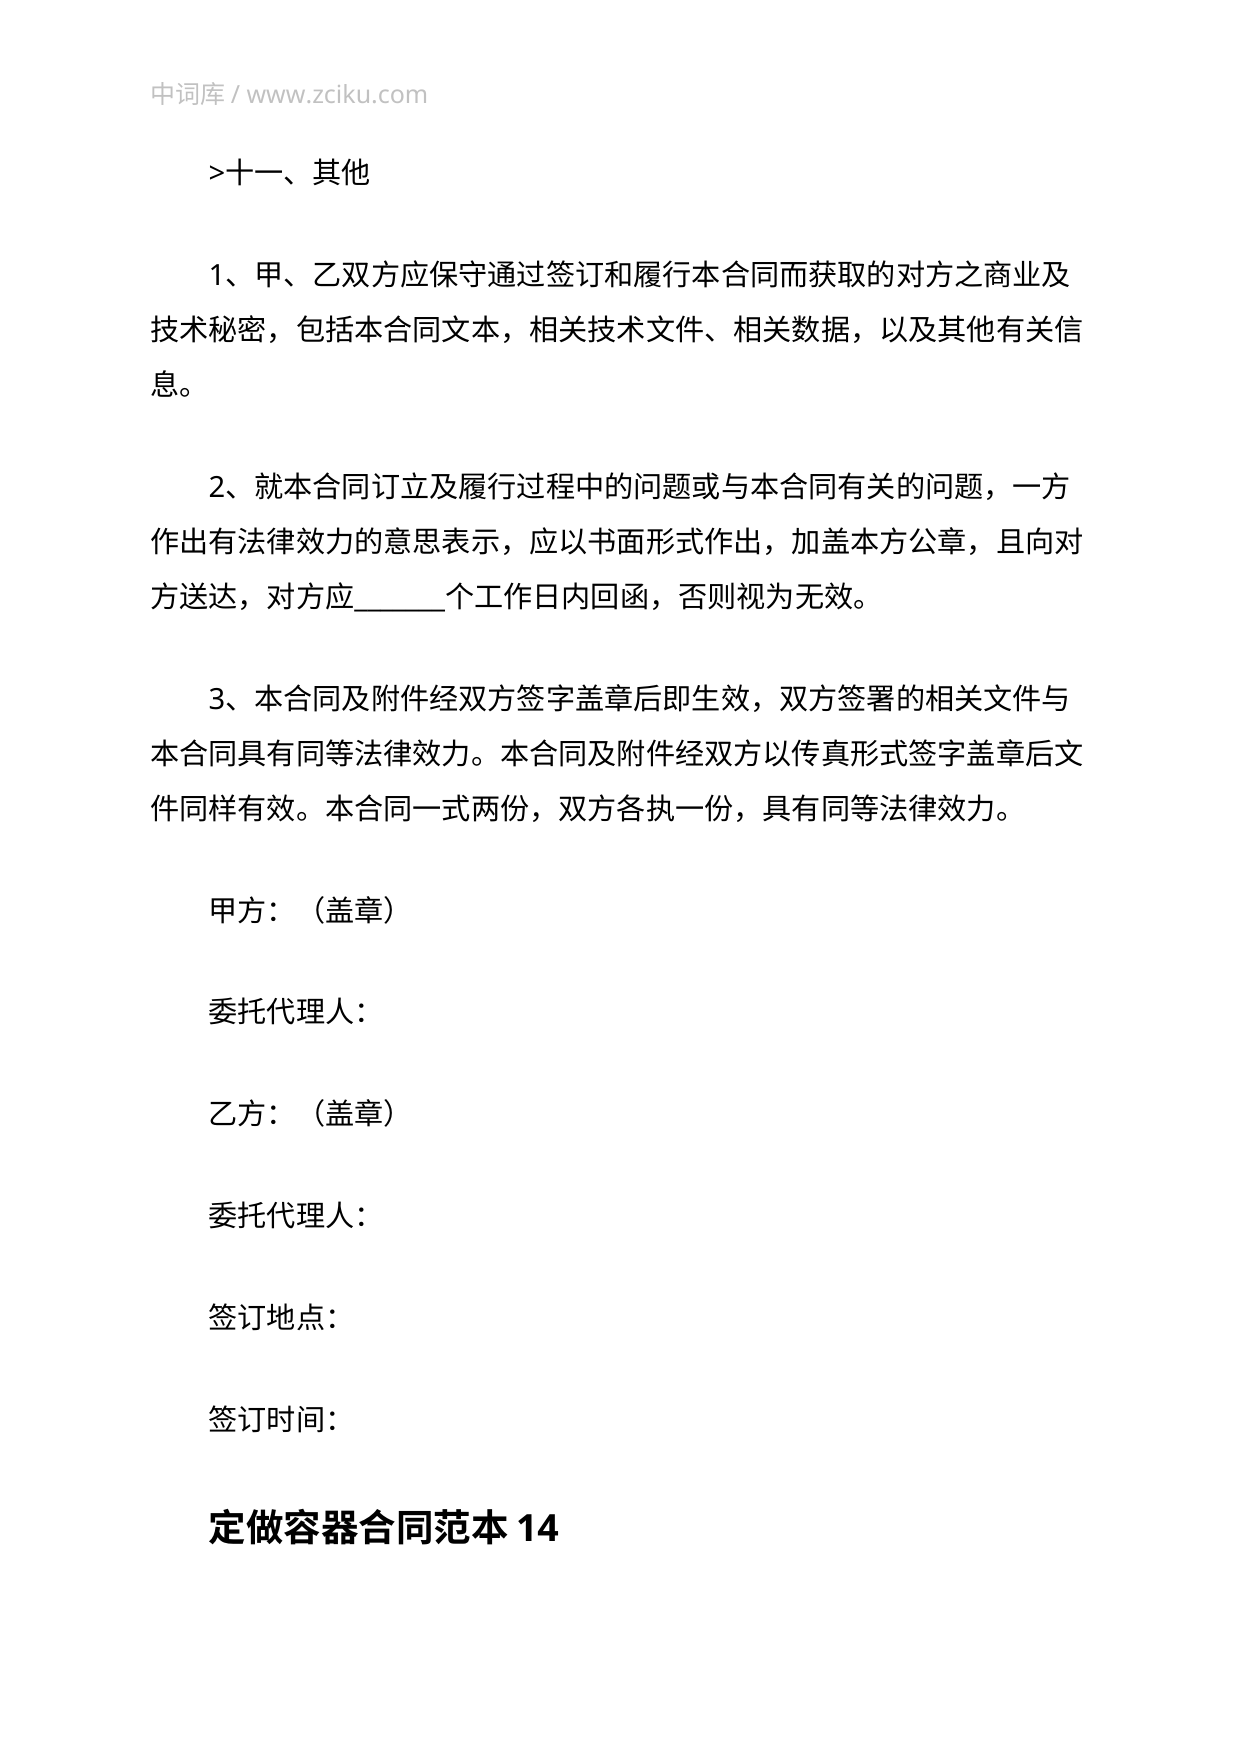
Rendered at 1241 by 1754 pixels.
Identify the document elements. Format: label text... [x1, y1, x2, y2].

text >十一、其他 [150, 150, 1090, 192]
text 签订地点： [150, 1294, 1090, 1337]
text 2、就本合同订立及履行过程中的问题或与本合同有关的问题，一方作出有法律效力的意思表示，应以书面形式作出，加盖本方公章，且向对方送达，对方应_______个工作日内回函，否则视为无效。 [150, 464, 1090, 616]
text 1、甲、乙双方应保守通过签订和履行本合同而获取的对方之商业及技术秘密，包括本合同文本，相关技术文件、相关数据，以及其他有关信息。 [150, 252, 1090, 404]
text 定做容器合同范本14 [150, 1498, 1090, 1552]
text 委托代理人： [150, 1192, 1090, 1235]
text 乙方：（盖章） [150, 1091, 1090, 1133]
text 3、本合同及附件经双方签字盖章后即生效，双方签署的相关文件与本合同具有同等法律效力。本合同及附件经双方以传真形式签字盖章后文件同样有效。本合同一式两份，双方各执一份，具有同等法律效力。 [150, 676, 1090, 828]
text 甲方：（盖章） [150, 887, 1090, 929]
text 签订时间： [150, 1396, 1090, 1438]
text 委托代理人： [150, 989, 1090, 1031]
